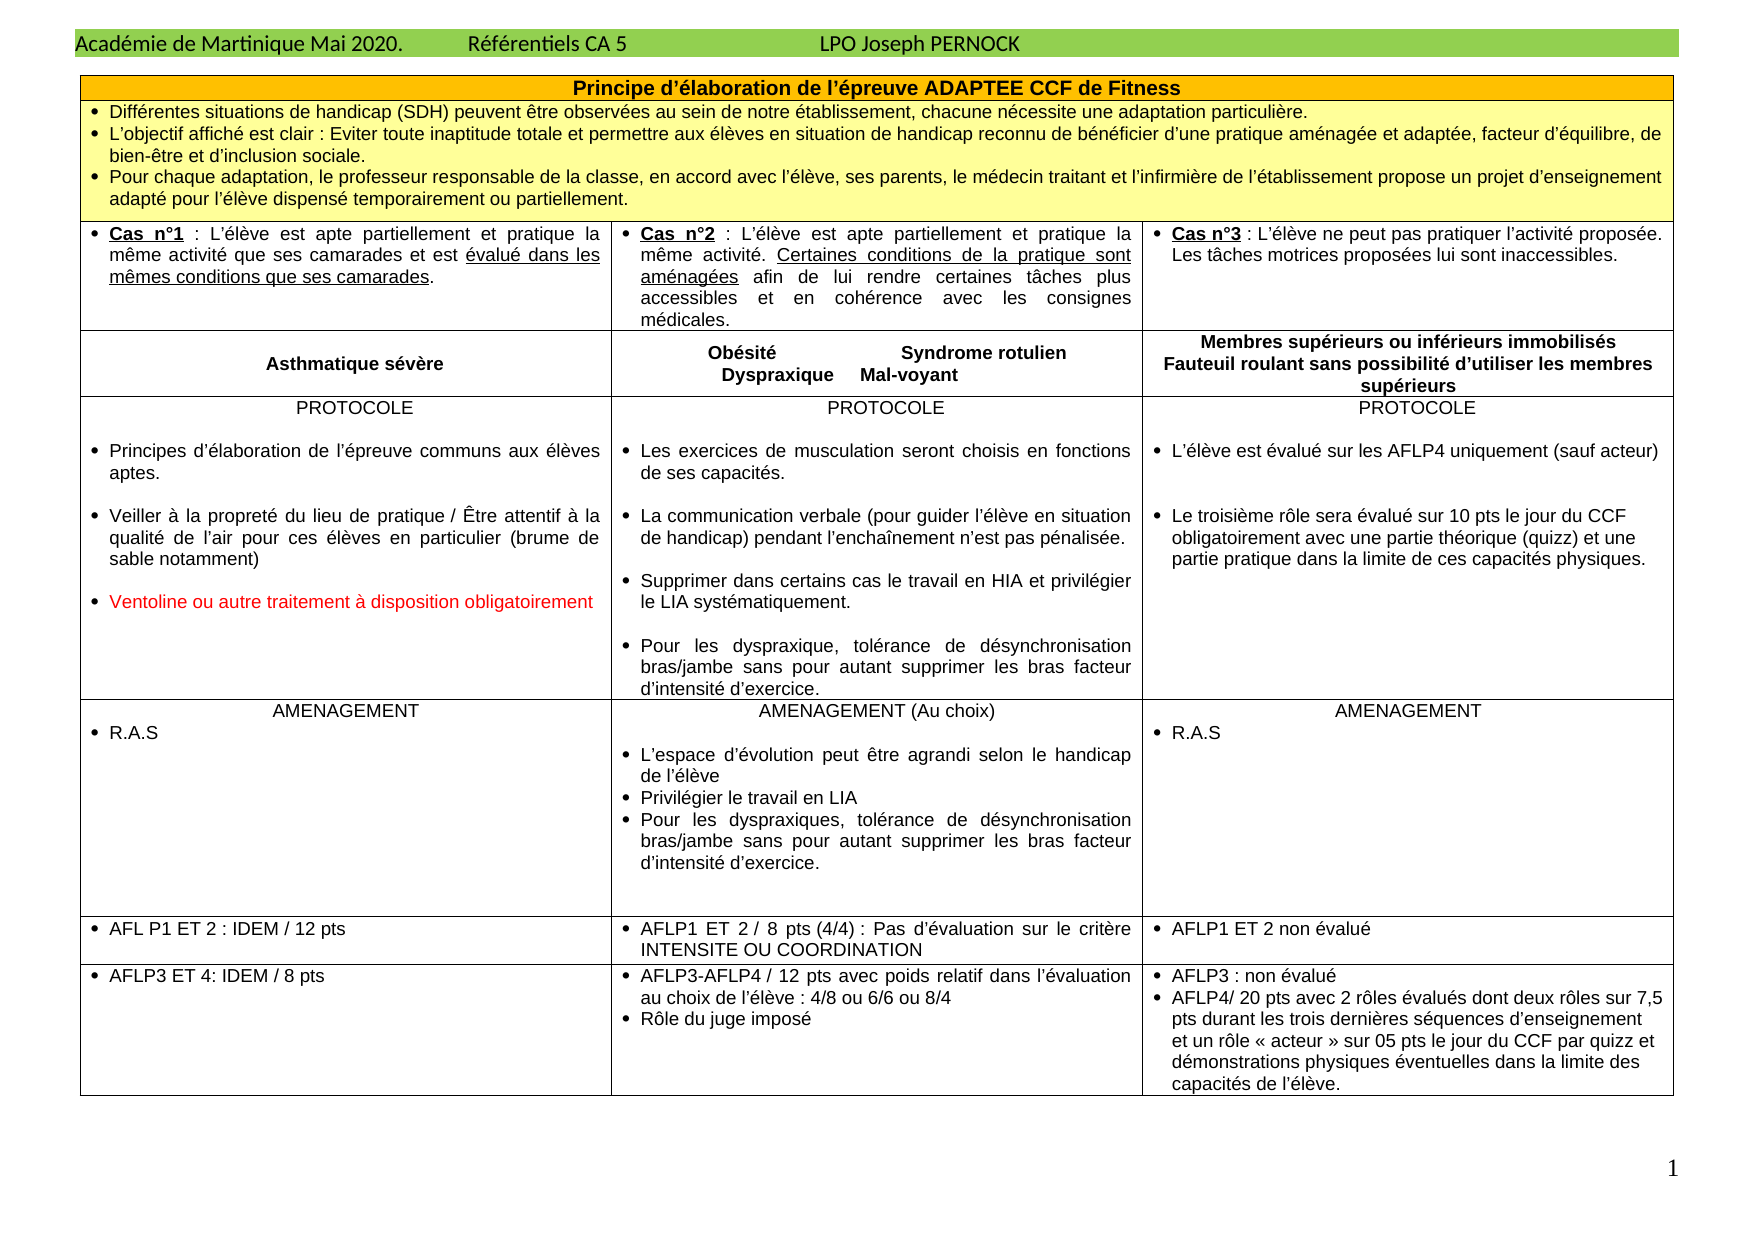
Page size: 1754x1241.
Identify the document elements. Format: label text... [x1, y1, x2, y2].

table_cell Membres supérieurs ou inférieurs immobilisés Fauteuil roulant sans possibilité d’utiliser les membres supérieurs [1143, 331, 1673, 396]
table_cell Asthmatique sévère [81, 331, 611, 396]
table_cell Obésité Syndrome rotulien Dyspraxique Mal-voyant [612, 331, 1142, 396]
table_cell Cas n°3 : L’élève ne peut pas pratiquer l’activité proposée. Les tâches motrices proposées lui sont inaccessibles. [1143, 222, 1673, 330]
table_header Principe d’élaboration de l’épreuve ADAPTEE CCF de Fitness [81, 76, 1673, 100]
table_cell Différentes situations de handicap (SDH) peuvent être observées au sein de notre établissement, chacune nécessite une adaptation particulière. L’objectif affiché est clair : Eviter toute inaptitude totale et permettre aux élèves en situation de handicap reconnu de bénéficier d’une pratique aménagée et adaptée, facteur d’équilibre, de bien-être et d’inclusion sociale. Pour chaque adaptation, le professeur responsable de la classe, en accord avec l’élève, ses parents, le médecin traitant et l’infirmière de l’établissement propose un projet d’enseignement adapté pour l’élève dispensé temporairement ou partiellement. [81, 101, 1673, 221]
table_cell AFLP3 : non évalué AFLP4/ 20 pts avec 2 rôles évalués dont deux rôles sur 7,5 pts durant les trois dernières séquences d’enseignement et un rôle « acteur » sur 05 pts le jour du CCF par quizz et démonstrations physiques éventuelles dans la limite des capacités de l’élève. [1143, 965, 1673, 1094]
table_cell AFLP3-AFLP4 / 12 pts avec poids relatif dans l’évaluation au choix de l’élève : 4/8 ou 6/6 ou 8/4 Rôle du juge imposé [612, 965, 1142, 1094]
table_cell AFLP1 ET 2 non évalué [1143, 917, 1673, 964]
table_cell PROTOCOLE Principes d’élaboration de l’épreuve communs aux élèves aptes. Veiller à la propreté du lieu de pratique / Être attentif à la qualité de l’air pour ces élèves en particulier (brume de sable notamment) Ventoline ou autre traitement à disposition obligatoirement [81, 397, 611, 699]
table_cell AFLP3 ET 4: IDEM / 8 pts [81, 965, 611, 1094]
table_cell AMENAGEMENT (Au choix) L’espace d’évolution peut être agrandi selon le handicap de l’élève Privilégier le travail en LIA Pour les dyspraxiques, tolérance de désynchronisation bras/jambe sans pour autant supprimer les bras facteur d’intensité d’exercice. [612, 700, 1142, 916]
table_cell AMENAGEMENT R.A.S [81, 700, 611, 916]
table_cell AFLP1 ET 2 / 8 pts (4/4) : Pas d’évaluation sur le critère INTENSITE OU COORDINATION [612, 917, 1142, 964]
table_cell PROTOCOLE Les exercices de musculation seront choisis en fonctions de ses capacités. La communication verbale (pour guider l’élève en situation de handicap) pendant l’enchaînement n’est pas pénalisée. Supprimer dans certains cas le travail en HIA et privilégier le LIA systématiquement. Pour les dyspraxique, tolérance de désynchronisation bras/jambe sans pour autant supprimer les bras facteur d’intensité d’exercice. [612, 397, 1142, 699]
table_cell AMENAGEMENT R.A.S [1143, 700, 1673, 916]
table_cell PROTOCOLE L’élève est évalué sur les AFLP4 uniquement (sauf acteur) Le troisième rôle sera évalué sur 10 pts le jour du CCF obligatoirement avec une partie théorique (quizz) et une partie pratique dans la limite de ces capacités physiques. [1143, 397, 1673, 699]
table_cell AFL P1 ET 2 : IDEM / 12 pts [81, 917, 611, 964]
table_cell Cas n°1 : L’élève est apte partiellement et pratique la même activité que ses camarades et est évalué dans les mêmes conditions que ses camarades. [81, 222, 611, 330]
table_cell Cas n°2 : L’élève est apte partiellement et pratique la même activité. Certaines conditions de la pratique sont aménagées afin de lui rendre certaines tâches plus accessibles et en cohérence avec les consignes médicales. [612, 222, 1142, 330]
